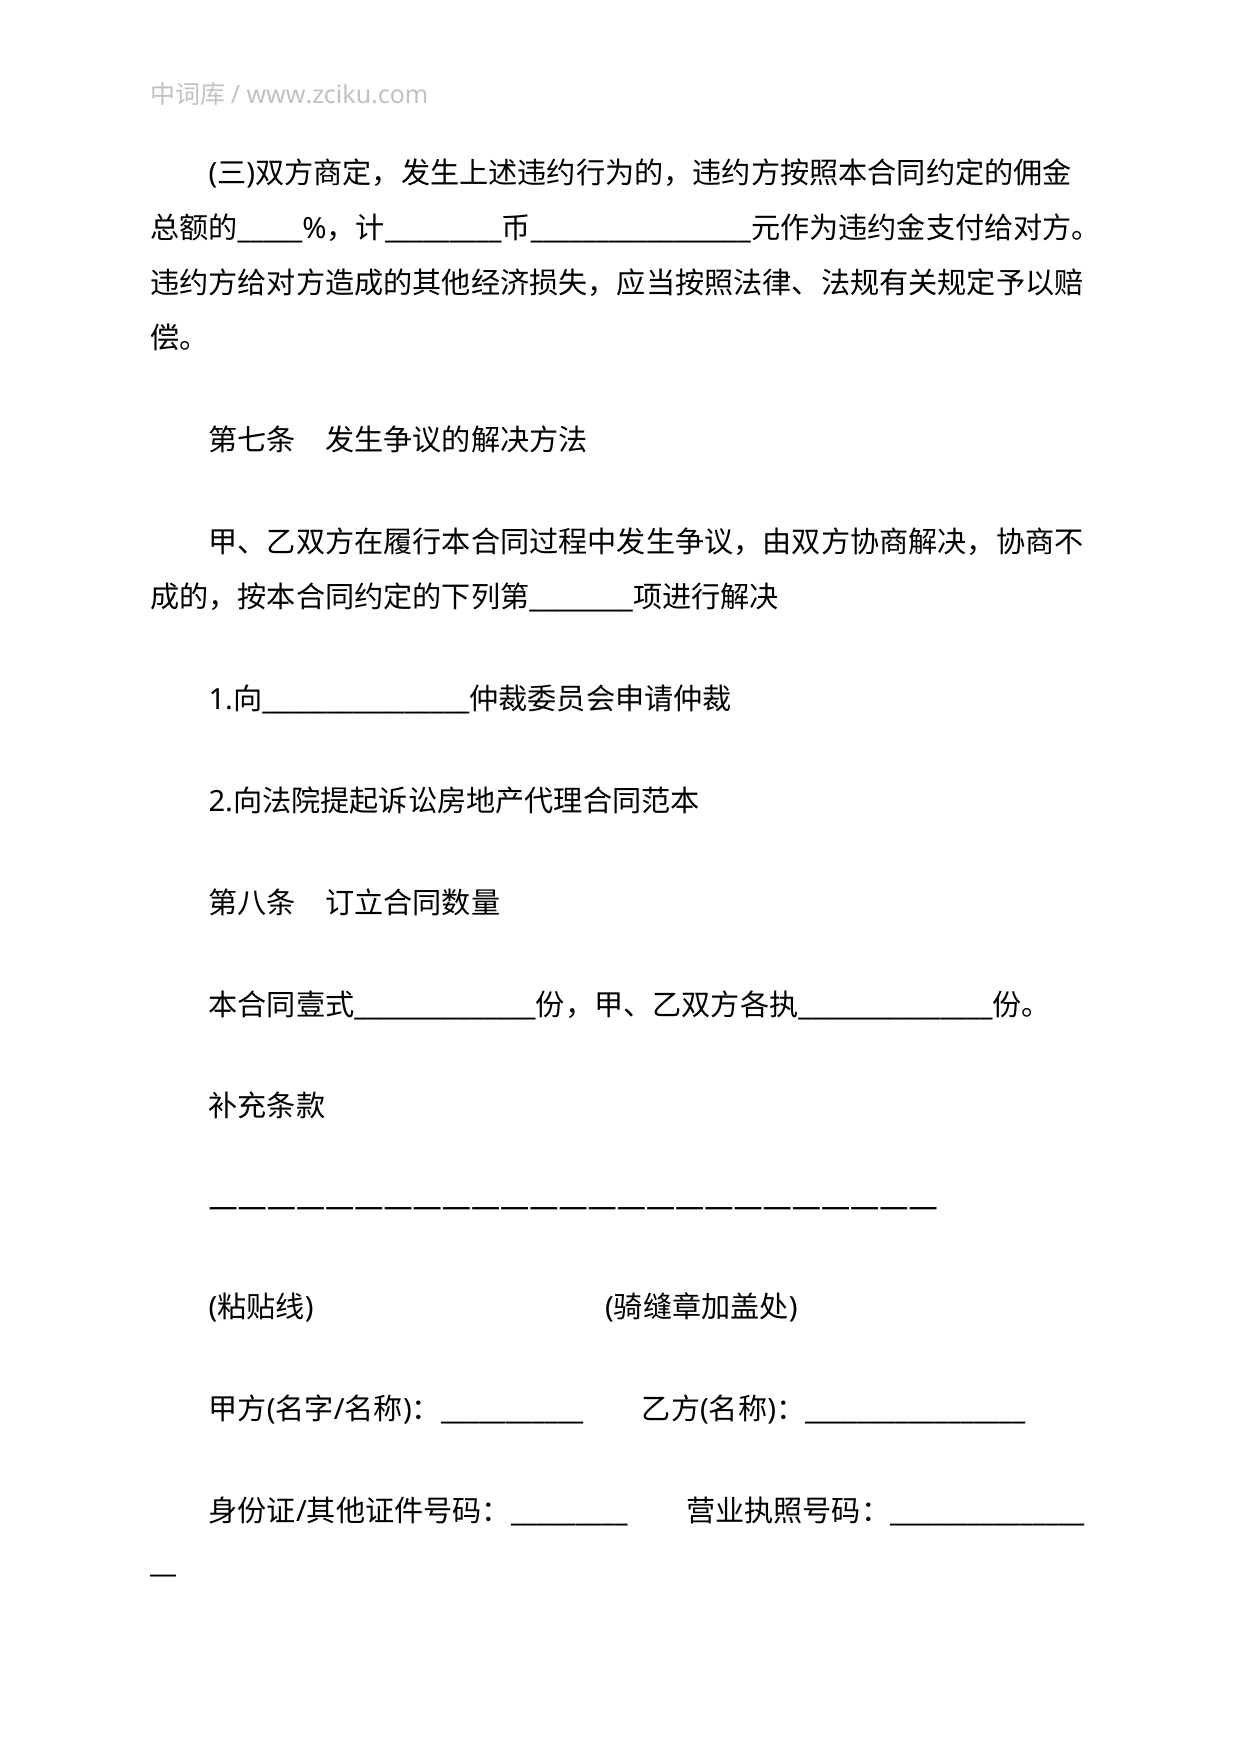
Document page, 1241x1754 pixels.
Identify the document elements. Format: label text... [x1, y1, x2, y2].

text 本合同壹式______________份，甲、乙双方各执_______________份。 [150, 981, 1090, 1023]
text 第八条 订立合同数量 [150, 879, 1090, 922]
text 甲方(名字/名称)：___________ 乙方(名称)：_________________ [150, 1385, 1090, 1428]
text (三)双方商定，发生上述违约行为的，违约方按照本合同约定的佣金总额的_____%，计_________币_________________元作为违约金支付给对方。违约方给对方造成的其他经济损失，应当按照法律、法规有关规定予以赔偿。 [150, 150, 1090, 357]
text 第七条 发生争议的解决方法 [150, 417, 1090, 459]
text 身份证/其他证件号码：_________ 营业执照号码：_________________ [150, 1487, 1090, 1581]
text ――――――――――――――――――――――――― [150, 1185, 1090, 1224]
text 1.向________________仲裁委员会申请仲裁 [150, 675, 1090, 718]
text 甲、乙双方在履行本合同过程中发生争议，由双方协商解决，协商不成的，按本合同约定的下列第________项进行解决 [150, 518, 1090, 616]
text 2.向法院提起诉讼房地产代理合同范本 [150, 777, 1090, 820]
text 补充条款 [150, 1083, 1090, 1125]
text (粘贴线) (骑缝章加盖处) [150, 1283, 1090, 1326]
